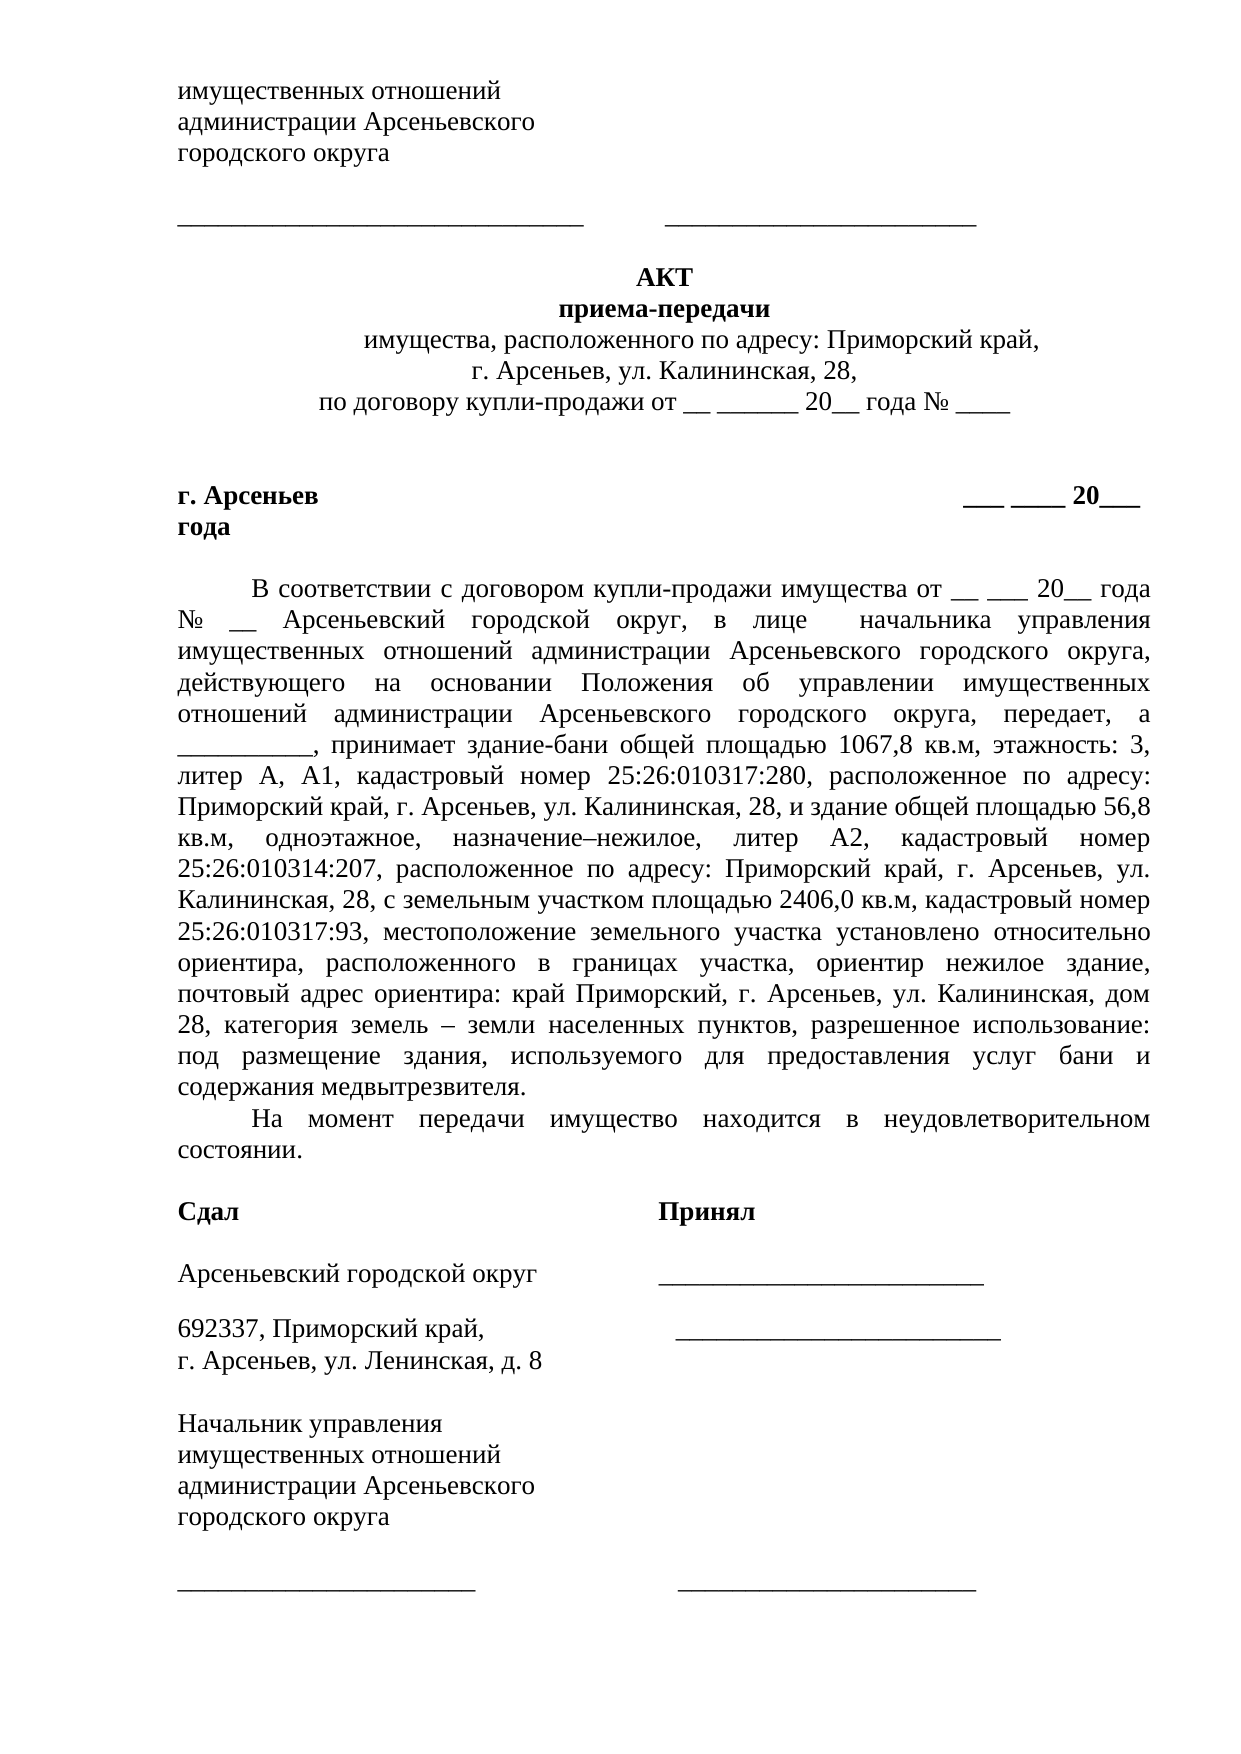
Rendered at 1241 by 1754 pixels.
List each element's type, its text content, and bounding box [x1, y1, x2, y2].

text Арсеньевский городской округ ________________________ [177, 1257, 1152, 1288]
text городского округа [177, 1501, 1152, 1532]
text ______________________ ______________________ [177, 1563, 1152, 1594]
text АКТ [177, 261, 1152, 292]
text администрации Арсеньевского [177, 105, 1152, 136]
text имущественных отношений [177, 1438, 1152, 1469]
text городского округа [177, 136, 1152, 167]
text В соответствии с договором купли-продажи имущества от __ ___ 20__ года № __ Арсеньевский городской округ, в лице начальника управления имущественных отношений администрации Арсеньевского городского округа, действующего на основании Положения об управлении имущественных отношений администрации Арсеньевского городского округа, передает, а __________, принимает здание-бани общей площадью 1067,8 кв.м, этажность: 3, литер А, А1, кадастровый номер 25:26:010317:280, расположенное по адресу: Приморский край, г. Арсеньев, ул. Калининская, 28, и здание общей площадью 56,8 кв.м, одноэтажное, назначение–нежилое, литер А2, кадастровый номер 25:26:010314:207, расположенное по адресу: Приморский край, г. Арсеньев, ул. Калининская, 28, с земельным участком площадью 2406,0 кв.м, кадастровый номер 25:26:010317:93, местоположение земельного участка установлено относительно ориентира, расположенного в границах участка, ориентир нежилое здание, почтовый адрес ориентира: край Приморский, г. Арсеньев, ул. Калининская, дом 28, категория земель – земли населенных пунктов, разрешенное использование: под размещение здания, используемого для предоставления услуг бани и содержания медвытрезвителя. [177, 572, 1152, 1102]
table_header ________________________ [664, 1313, 1163, 1383]
text ______________________________ _______________________ [177, 198, 1152, 229]
text На момент передачи имущество находится в неудовлетворительном состоянии. [177, 1102, 1152, 1164]
text имущественных отношений [177, 74, 1152, 105]
text приема-передачи [177, 292, 1152, 323]
text г. Арсеньев ___ ____ 20___ года [177, 479, 1152, 541]
text г. Арсеньев, ул. Калининская, 28, [177, 354, 1152, 385]
text Сдал Принял [177, 1195, 1152, 1226]
text имущества, расположенного по адресу: Приморский край, [177, 323, 1152, 354]
text по договору купли-продажи от __ ______ 20__ года № ____ [177, 385, 1152, 416]
text администрации Арсеньевского [177, 1469, 1152, 1501]
table_header 692337, Приморский край, г. Арсеньев, ул. Ленинская, д. 8 [166, 1313, 664, 1383]
text Начальник управления [177, 1407, 1152, 1438]
